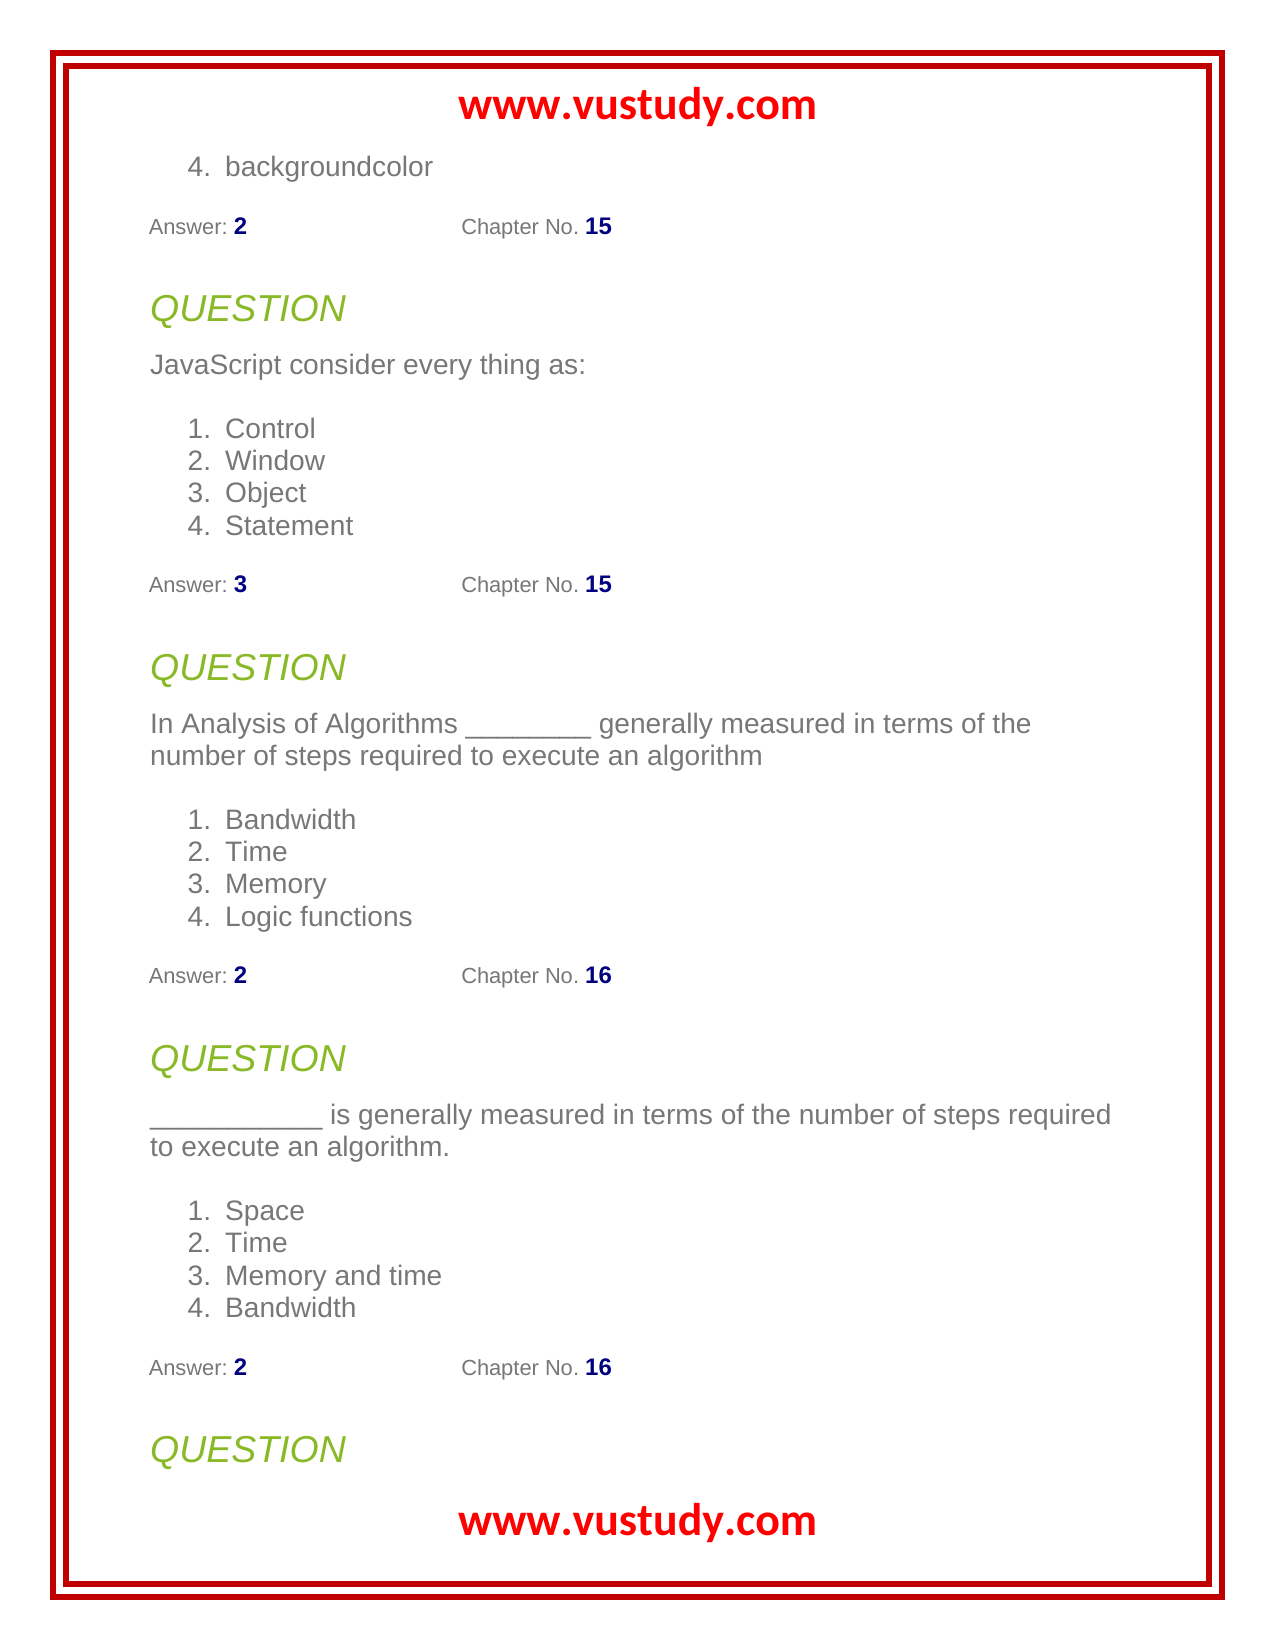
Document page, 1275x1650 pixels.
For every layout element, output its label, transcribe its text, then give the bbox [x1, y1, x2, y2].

text QUESTION [150, 286, 1125, 329]
list Time [187, 835, 1125, 867]
list Memory [187, 867, 1125, 900]
list backgroundcolor [187, 150, 1125, 182]
list Memory and time [187, 1259, 1125, 1291]
text ___________ is generally measured in terms of the number of steps required to execute an algorithm. [150, 1098, 1125, 1163]
list Control [187, 412, 1125, 444]
table_header Chapter No. 15 [461, 212, 773, 239]
table_header Chapter No. 16 [461, 1353, 773, 1380]
table_header Answer: 2 [149, 1353, 461, 1380]
list Space [187, 1194, 1125, 1226]
text QUESTION [150, 1427, 1125, 1470]
list Statement [187, 509, 1125, 541]
list Object [187, 476, 1125, 509]
list Window [187, 444, 1125, 476]
table_header Answer: 2 [149, 212, 461, 239]
text QUESTION [150, 1036, 1125, 1079]
list Bandwidth [187, 803, 1125, 835]
text QUESTION [150, 645, 1125, 688]
text In Analysis of Algorithms ________ generally measured in terms of the number of steps required to execute an algorithm [150, 707, 1125, 771]
list Logic functions [187, 900, 1125, 932]
text JavaScript consider every thing as: [150, 348, 1125, 380]
list Bandwidth [187, 1291, 1125, 1323]
table_header Chapter No. 16 [461, 961, 773, 989]
table_header Answer: 2 [149, 961, 461, 989]
table_header Chapter No. 15 [461, 570, 773, 598]
table_header Answer: 3 [149, 570, 461, 598]
list Time [187, 1226, 1125, 1259]
